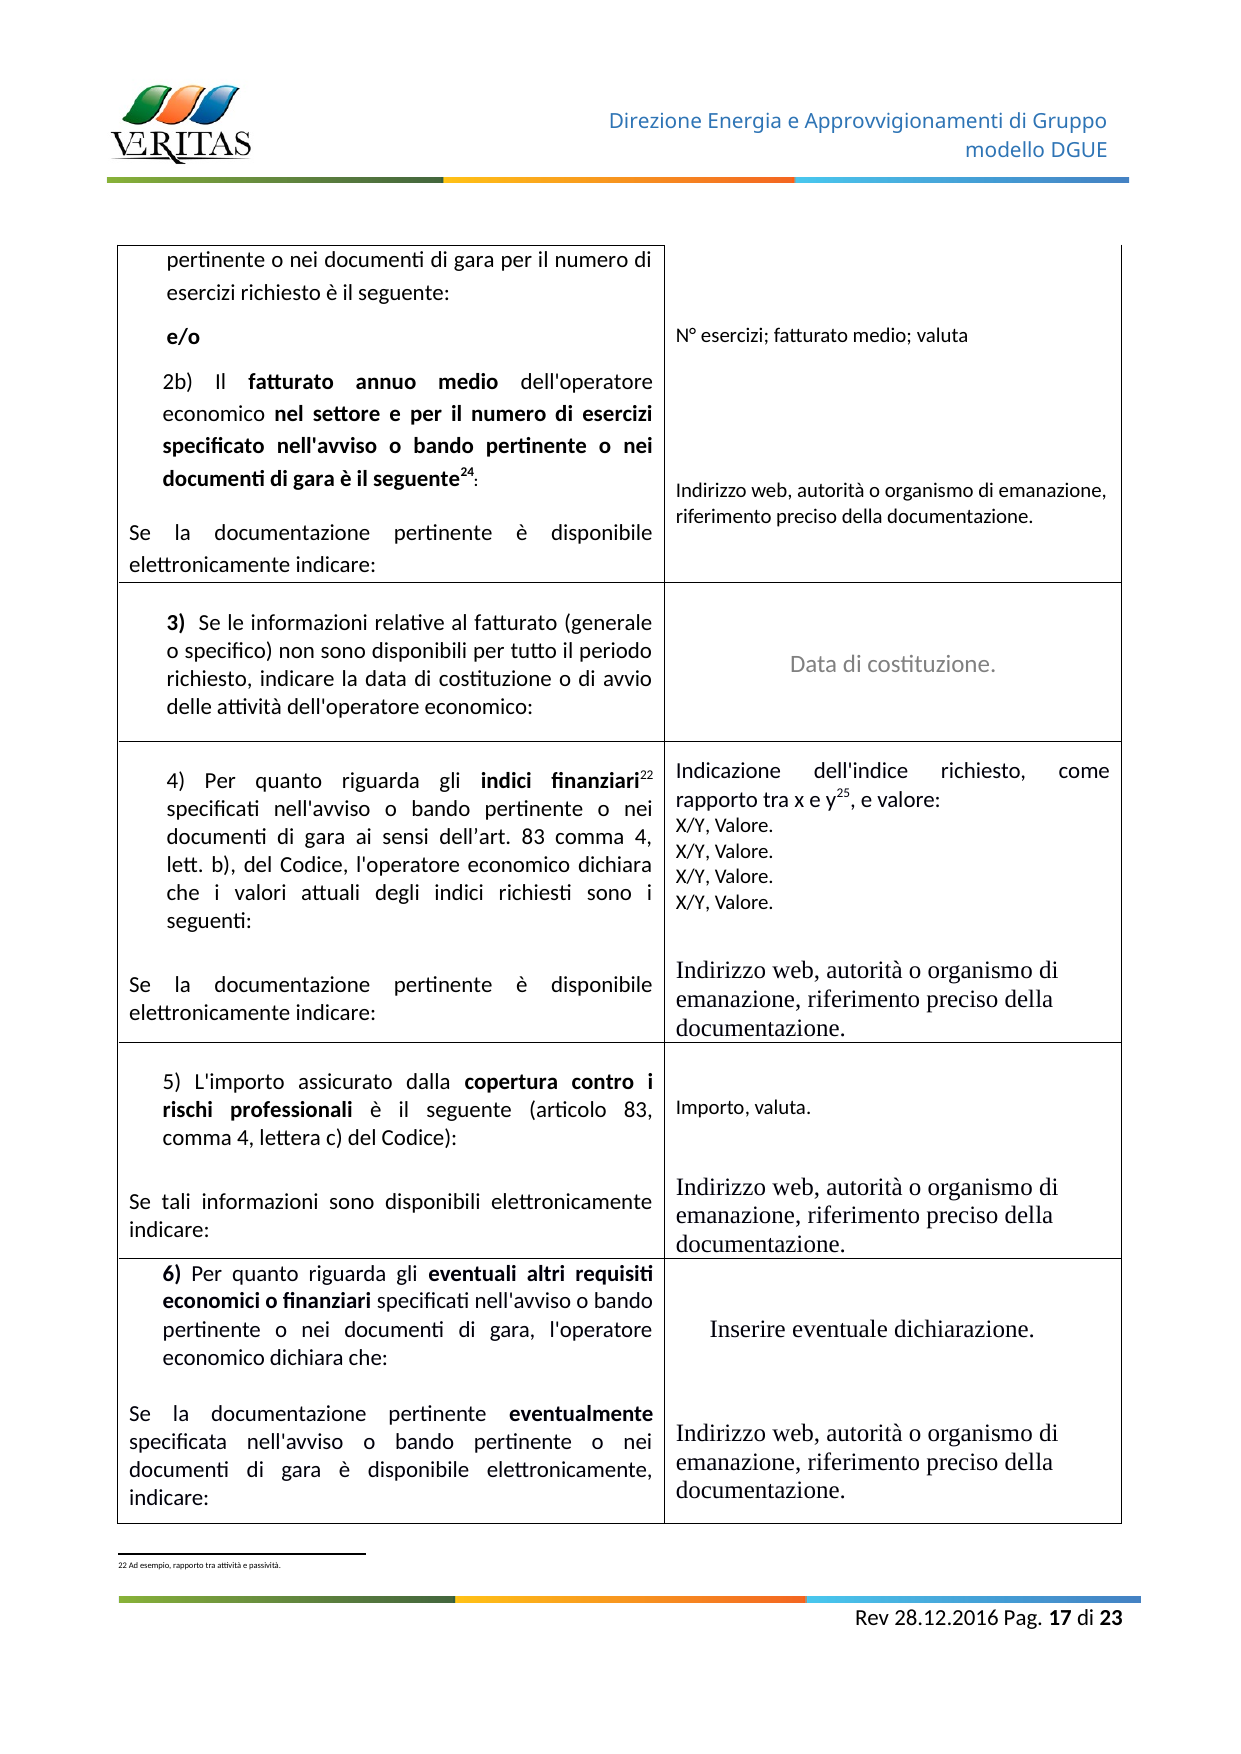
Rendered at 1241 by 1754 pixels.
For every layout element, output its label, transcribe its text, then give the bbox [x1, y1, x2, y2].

table_cell Se tali informazioni sono disponibili elettronicamente indicare: [118, 1172, 664, 1258]
table_cell 3) Se le informazioni relative al fatturato (generale o specifico) non sono disponibili per tutto il periodo richiesto, indicare la data di costituzione o di avvio delle attività dell'operatore economico: [118, 583, 664, 741]
table_cell , . [665, 1043, 1121, 1172]
table_cell ; ; [665, 245, 1121, 347]
picture [106, 177, 1130, 183]
table_cell 6) Per quanto riguarda gli eventuali altri requisiti economici o finanziari specificati nell'avviso o bando pertinente o nei documenti di gara, l'operatore economico dichiara che: [118, 1259, 664, 1399]
table_cell Se la documentazione pertinente eventualmente specificata nell'avviso o bando pertinente o nei documenti di gara è disponibile elettronicamente, indicare: [118, 1399, 664, 1523]
picture [106, 53, 257, 168]
picture [118, 1596, 1141, 1603]
table_cell Indicazione dell'indice richiesto, come rapporto tra x e y25, e valore: , , , , [665, 742, 1121, 955]
table_cell [665, 347, 1121, 582]
table_cell 5) L'importo assicurato dalla copertura contro i rischi professionali è il seguente (articolo 83, comma 4, lettera c) del Codice): [118, 1043, 664, 1172]
table_cell 4) Per quanto riguarda gli indici finanziari specificati nell'avviso o bando pertinente o nei documenti di gara ai sensi dell’art. 83 comma 4, lett. b), del Codice, l'operatore economico dichiara che i valori attuali degli indici richiesti sono i seguenti: [118, 742, 664, 955]
table_cell Se la documentazione pertinente è disponibile elettronicamente indicare: [118, 955, 664, 1041]
